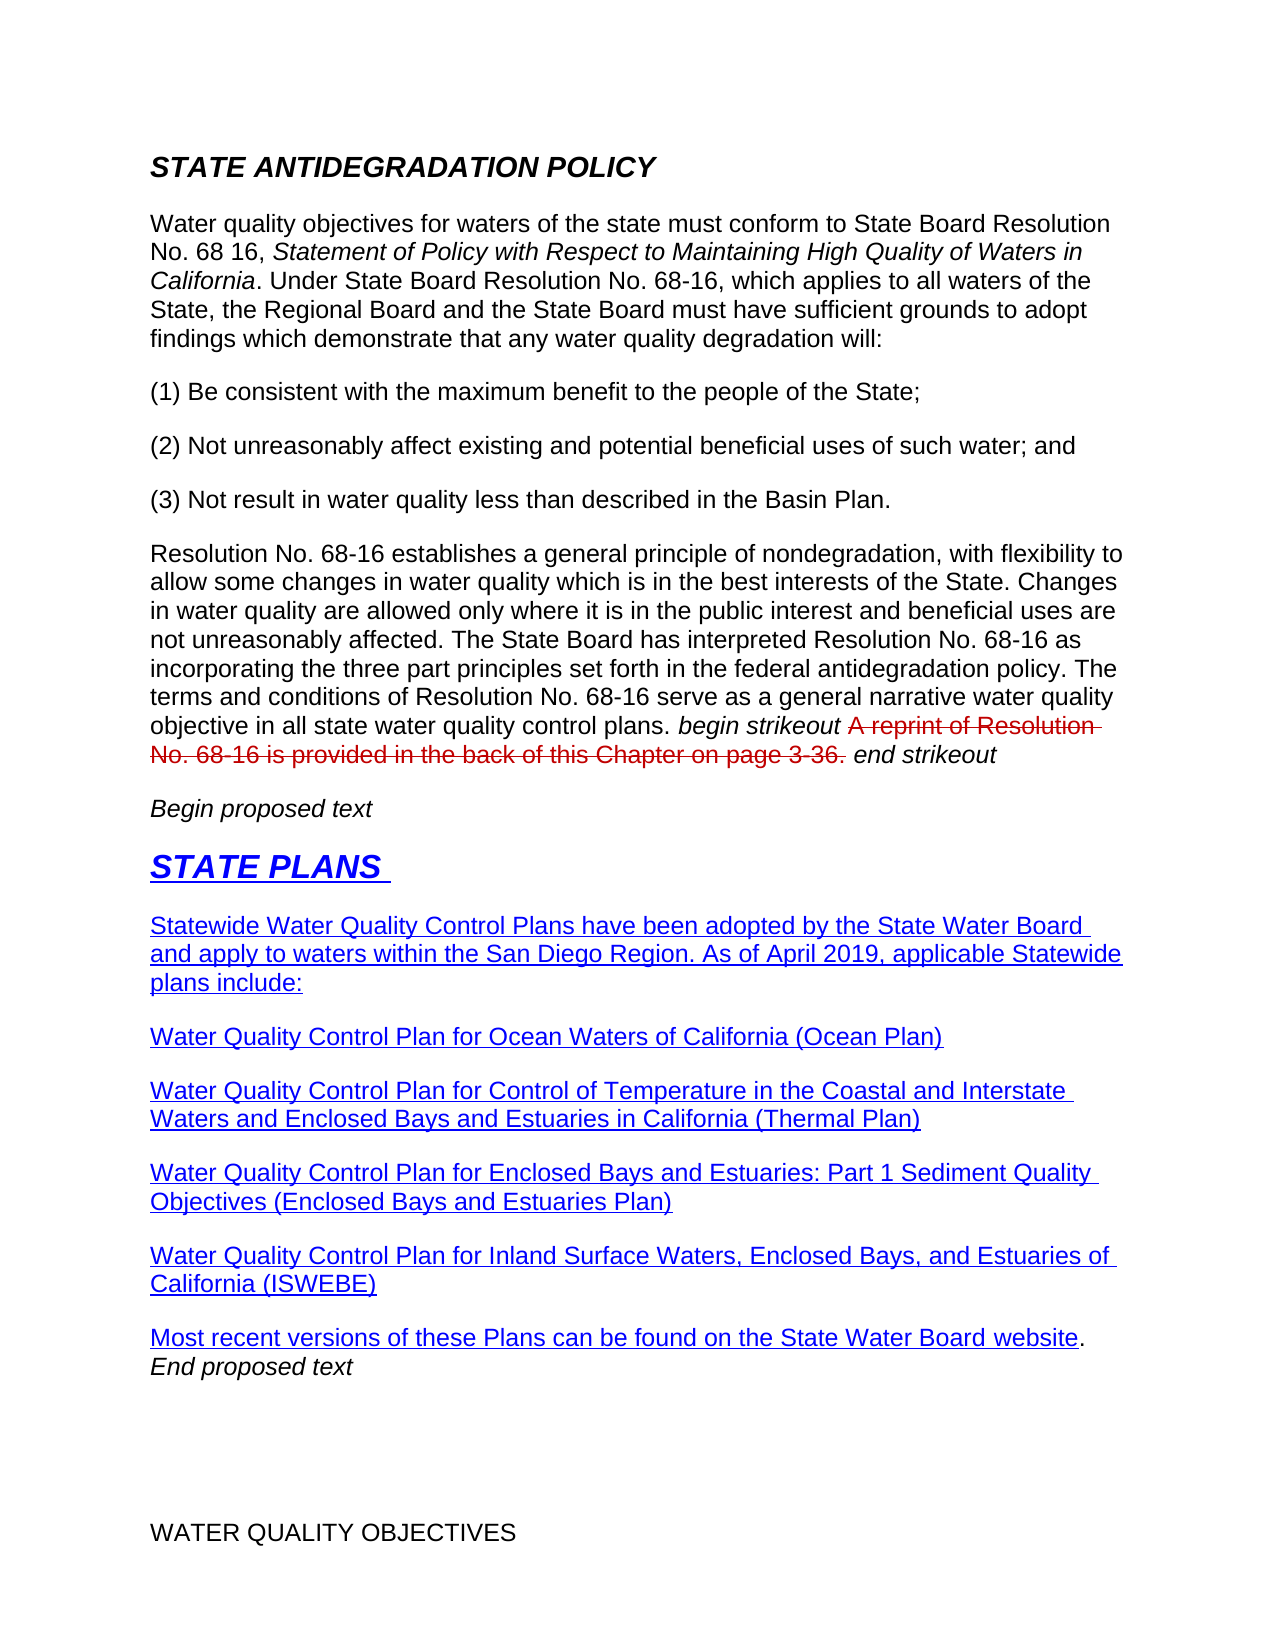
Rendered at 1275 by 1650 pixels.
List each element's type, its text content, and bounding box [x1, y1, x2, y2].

text Resolution No. 68-16 establishes a general principle of nondegradation, with flexibility to allow some changes in water quality which is in the best interests of the State. Changes in water quality are allowed only where it is in the public interest and beneficial uses are not unreasonably affected. The State Board has interpreted Resolution No. 68-16 as incorporating the three part principles set forth in the federal antidegradation policy. The terms and conditions of Resolution No. 68-16 serve as a general narrative water quality objective in all state water quality control plans. begin strikeout A reprint of Resolution No. 68-16 is provided in the back of this Chapter on page 3-36. end strikeout [150, 538, 1125, 768]
list Not unreasonably affect existing and potential beneficial uses of such water; and [150, 431, 1125, 460]
text Water Quality Control Plan for Control of Temperature in the Coastal and Interstate Waters and Enclosed Bays and Estuaries in California (Thermal Plan) [150, 1076, 1125, 1133]
subtitle STATE PLANS [150, 847, 1125, 886]
text Water Quality Control Plan for Inland Surface Waters, Enclosed Bays, and Estuaries of California (ISWEBE) [150, 1241, 1125, 1298]
text Water Quality Control Plan for Ocean Waters of California (Ocean Plan) [150, 1022, 1125, 1051]
text Water Quality Control Plan for Enclosed Bays and Estuaries: Part 1 Sediment Quality Objectives (Enclosed Bays and Estuaries Plan) [150, 1158, 1125, 1216]
list Not result in water quality less than described in the Basin Plan. [150, 485, 1125, 513]
text Most recent versions of these Plans can be found on the State Water Board website. End proposed text [150, 1323, 1125, 1381]
subtitle STATE ANTIDEGRADATION POLICY [150, 150, 1125, 183]
text Water quality objectives for waters of the state must conform to State Board Resolution No. 68 16, Statement of Policy with Respect to Maintaining High Quality of Waters in California. Under State Board Resolution No. 68-16, which applies to all waters of the State, the Regional Board and the State Board must have sufficient grounds to adopt findings which demonstrate that any water quality degradation will: [150, 208, 1125, 352]
list Be consistent with the maximum benefit to the people of the State; [150, 377, 1125, 406]
text Begin proposed text [150, 793, 1125, 822]
text Statewide Water Quality Control Plans have been adopted by the State Water Board and apply to waters within the San Diego Region. As of April 2019, applicable Statewide plans include: [150, 911, 1125, 997]
